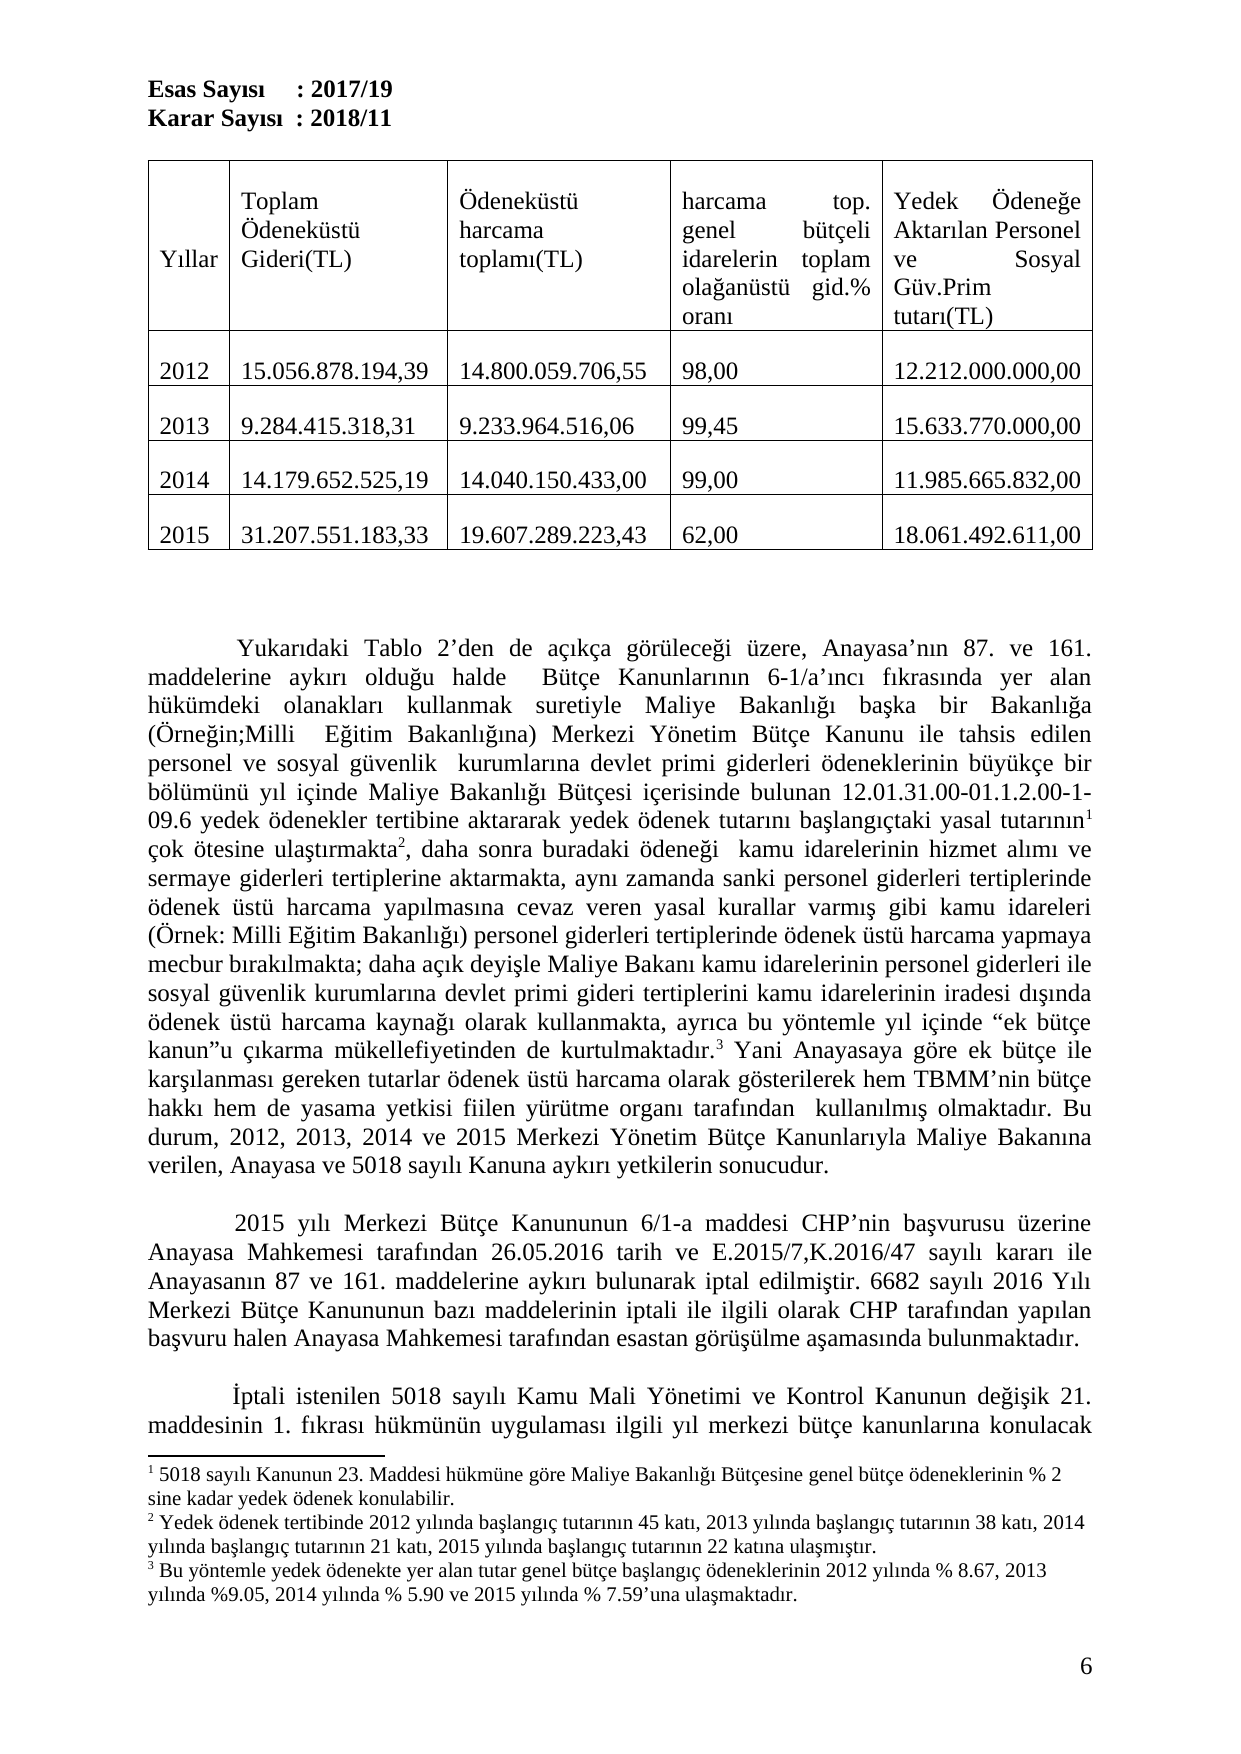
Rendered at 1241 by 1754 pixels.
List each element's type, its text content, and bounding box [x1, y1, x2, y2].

table_cell 12.212.000.000,00 [883, 331, 1092, 385]
table_cell 14.179.652.525,19 [230, 441, 447, 494]
table_cell 98,00 [671, 331, 882, 385]
table_cell 9.233.964.516,06 [448, 386, 670, 439]
table_cell 11.985.665.832,00 [883, 441, 1092, 494]
table_cell 2014 [149, 441, 229, 494]
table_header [671, 161, 882, 330]
table_cell 2015 [149, 495, 229, 549]
text 2015 yılı Merkezi Bütçe Kanununun 6/1-a maddesi CHP’nin başvurusu üzerine Anayasa Mahkemesi tarafından 26.05.2016 tarih ve E.2015/7,K.2016/47 sayılı kararı ile Anayasanın 87 ve 161. maddelerine aykırı bulunarak iptal edilmiştir. 6682 sayılı 2016 Yılı Merkezi Bütçe Kanununun bazı maddelerinin iptali ile ilgili olarak CHP tarafından yapılan başvuru halen Anayasa Mahkemesi tarafından esastan görüşülme aşamasında bulunmaktadır. [148, 1208, 1093, 1352]
table_cell 99,45 [671, 386, 882, 439]
table_cell 14.040.150.433,00 [448, 441, 670, 494]
table_header Yıllar [149, 161, 229, 330]
table_cell 62,00 [671, 495, 882, 549]
table_cell 31.207.551.183,33 [230, 495, 447, 549]
table_cell 14.800.059.706,55 [448, 331, 670, 385]
table_cell 19.607.289.223,43 [448, 495, 670, 549]
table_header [230, 161, 447, 330]
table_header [448, 161, 670, 330]
table_cell 99,00 [671, 441, 882, 494]
text Yukarıdaki Tablo 2’den de açıkça görüleceği üzere, Anayasa’nın 87. ve 161. maddelerine aykırı olduğu halde Bütçe Kanunlarının 6-1/a’ıncı fıkrasında yer alan hükümdeki olanakları kullanmak suretiyle Maliye Bakanlığı başka bir Bakanlığa (Örneğin;Milli Eğitim Bakanlığına) Merkezi Yönetim Bütçe Kanunu ile tahsis edilen personel ve sosyal güvenlik kurumlarına devlet primi giderleri ödeneklerinin büyükçe bir bölümünü yıl içinde Maliye Bakanlığı Bütçesi içerisinde bulunan 12.01.31.00-01.1.2.00-1-09.6 yedek ödenekler tertibine aktararak yedek ödenek tutarını başlangıçtaki yasal tutarının çok ötesine ulaştırmakta, daha sonra buradaki ödeneği kamu idarelerinin hizmet alımı ve sermaye giderleri tertiplerine aktarmakta, aynı zamanda sanki personel giderleri tertiplerinde ödenek üstü harcama yapılmasına cevaz veren yasal kurallar varmış gibi kamu idareleri (Örnek: Milli Eğitim Bakanlığı) personel giderleri tertiplerinde ödenek üstü harcama yapmaya mecbur bırakılmakta; daha açık deyişle Maliye Bakanı kamu idarelerinin personel giderleri ile sosyal güvenlik kurumlarına devlet primi gideri tertiplerini kamu idarelerinin iradesi dışında ödenek üstü harcama kaynağı olarak kullanmakta, ayrıca bu yöntemle yıl içinde “ek bütçe kanun”u çıkarma mükellefiyetinden de kurtulmaktadır. Yani Anayasaya göre ek bütçe ile karşılanması gereken tutarlar ödenek üstü harcama olarak gösterilerek hem TBMM’nin bütçe hakkı hem de yasama yetkisi fiilen yürütme organı tarafından kullanılmış olmaktadır. Bu durum, 2012, 2013, 2014 ve 2015 Merkezi Yönetim Bütçe Kanunlarıyla Maliye Bakanına verilen, Anayasa ve 5018 sayılı Kanuna aykırı yetkilerin sonucudur. [148, 633, 1093, 1179]
table_cell 9.284.415.318,31 [230, 386, 447, 439]
table_cell 2012 [149, 331, 229, 385]
table_cell 15.633.770.000,00 [883, 386, 1092, 439]
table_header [883, 161, 1092, 330]
table_cell 15.056.878.194,39 [230, 331, 447, 385]
table_cell 18.061.492.611,00 [883, 495, 1092, 549]
table_cell 2013 [149, 386, 229, 439]
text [148, 1381, 1093, 1439]
